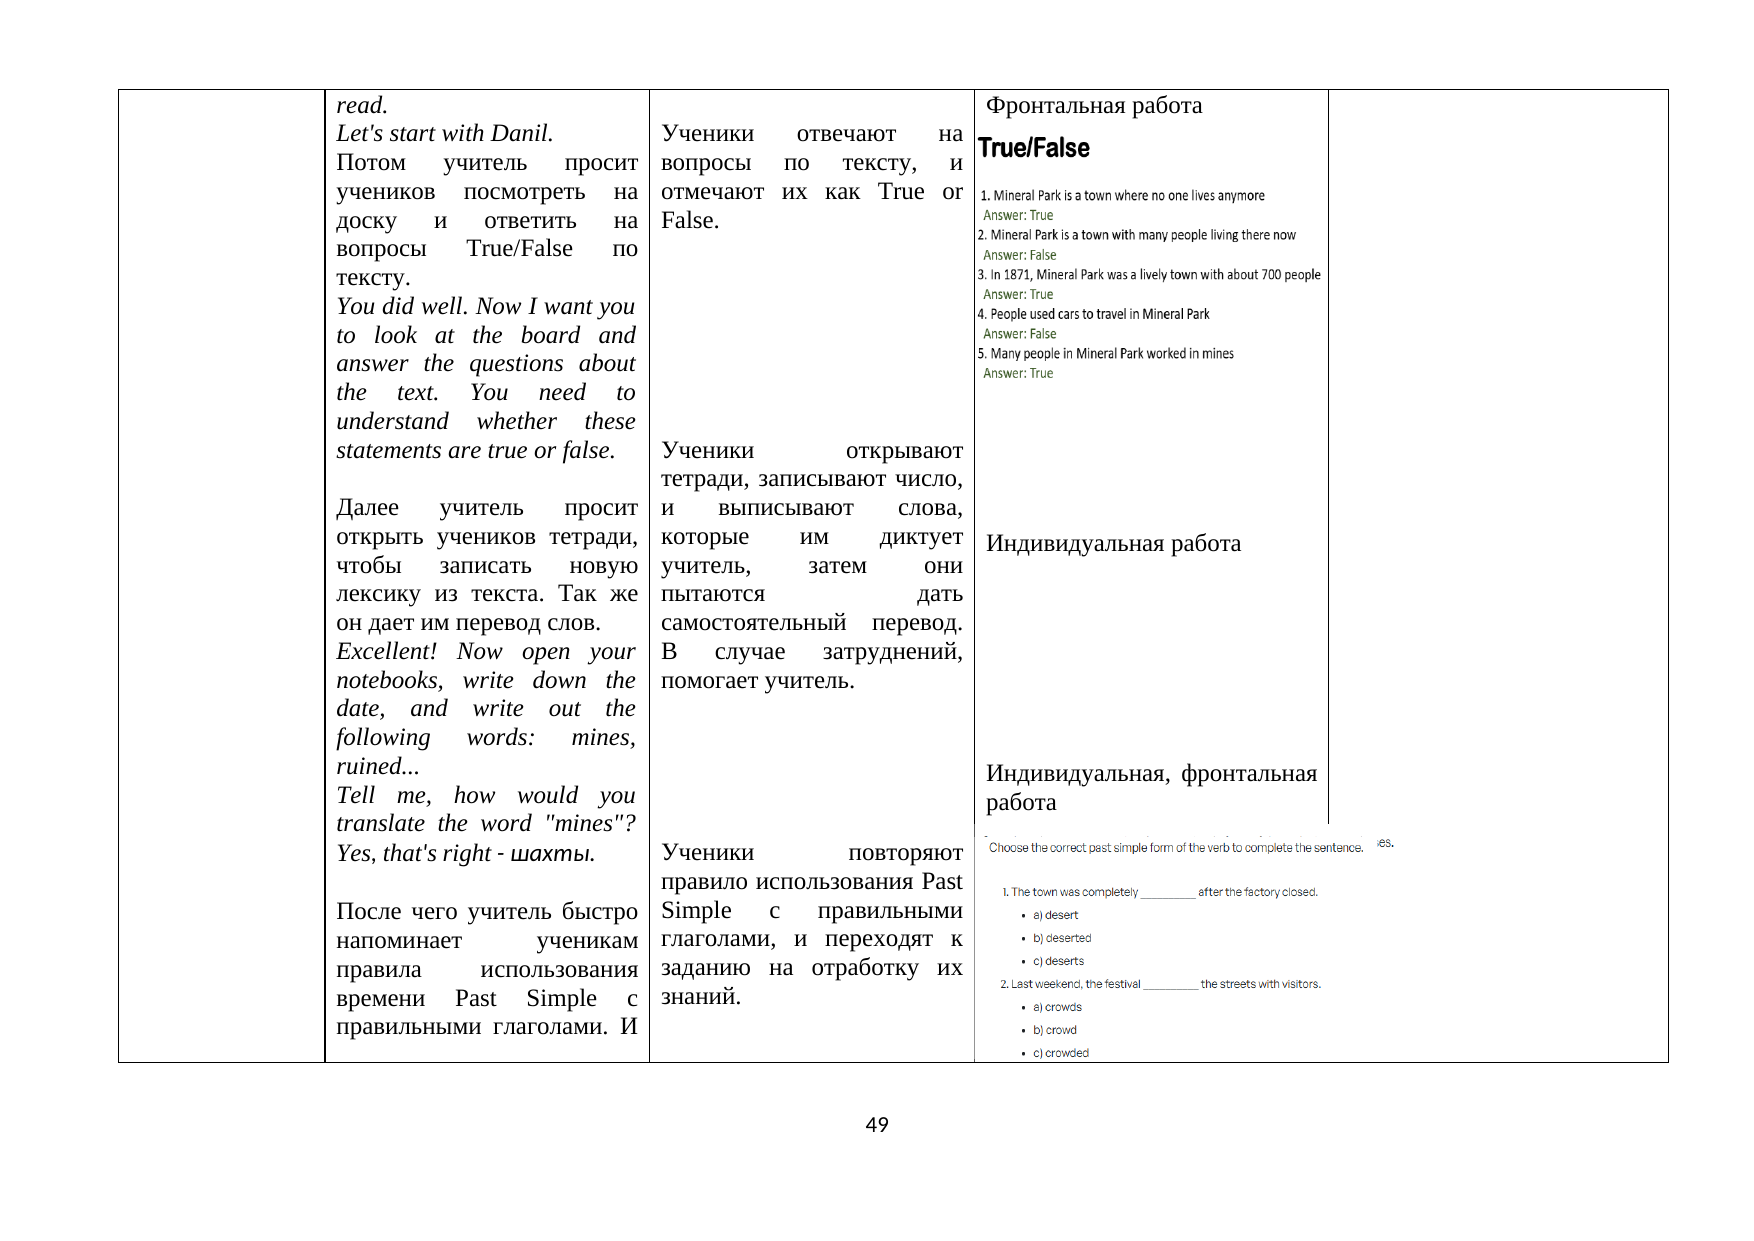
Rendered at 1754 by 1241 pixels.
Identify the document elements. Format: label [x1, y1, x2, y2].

table_cell [1329, 90, 1668, 1062]
table_cell [975, 90, 1328, 824]
table_cell [119, 90, 324, 1062]
table_cell [650, 90, 974, 1062]
table_cell [326, 90, 649, 1062]
picture [975, 130, 1327, 384]
picture [974, 824, 1407, 1062]
